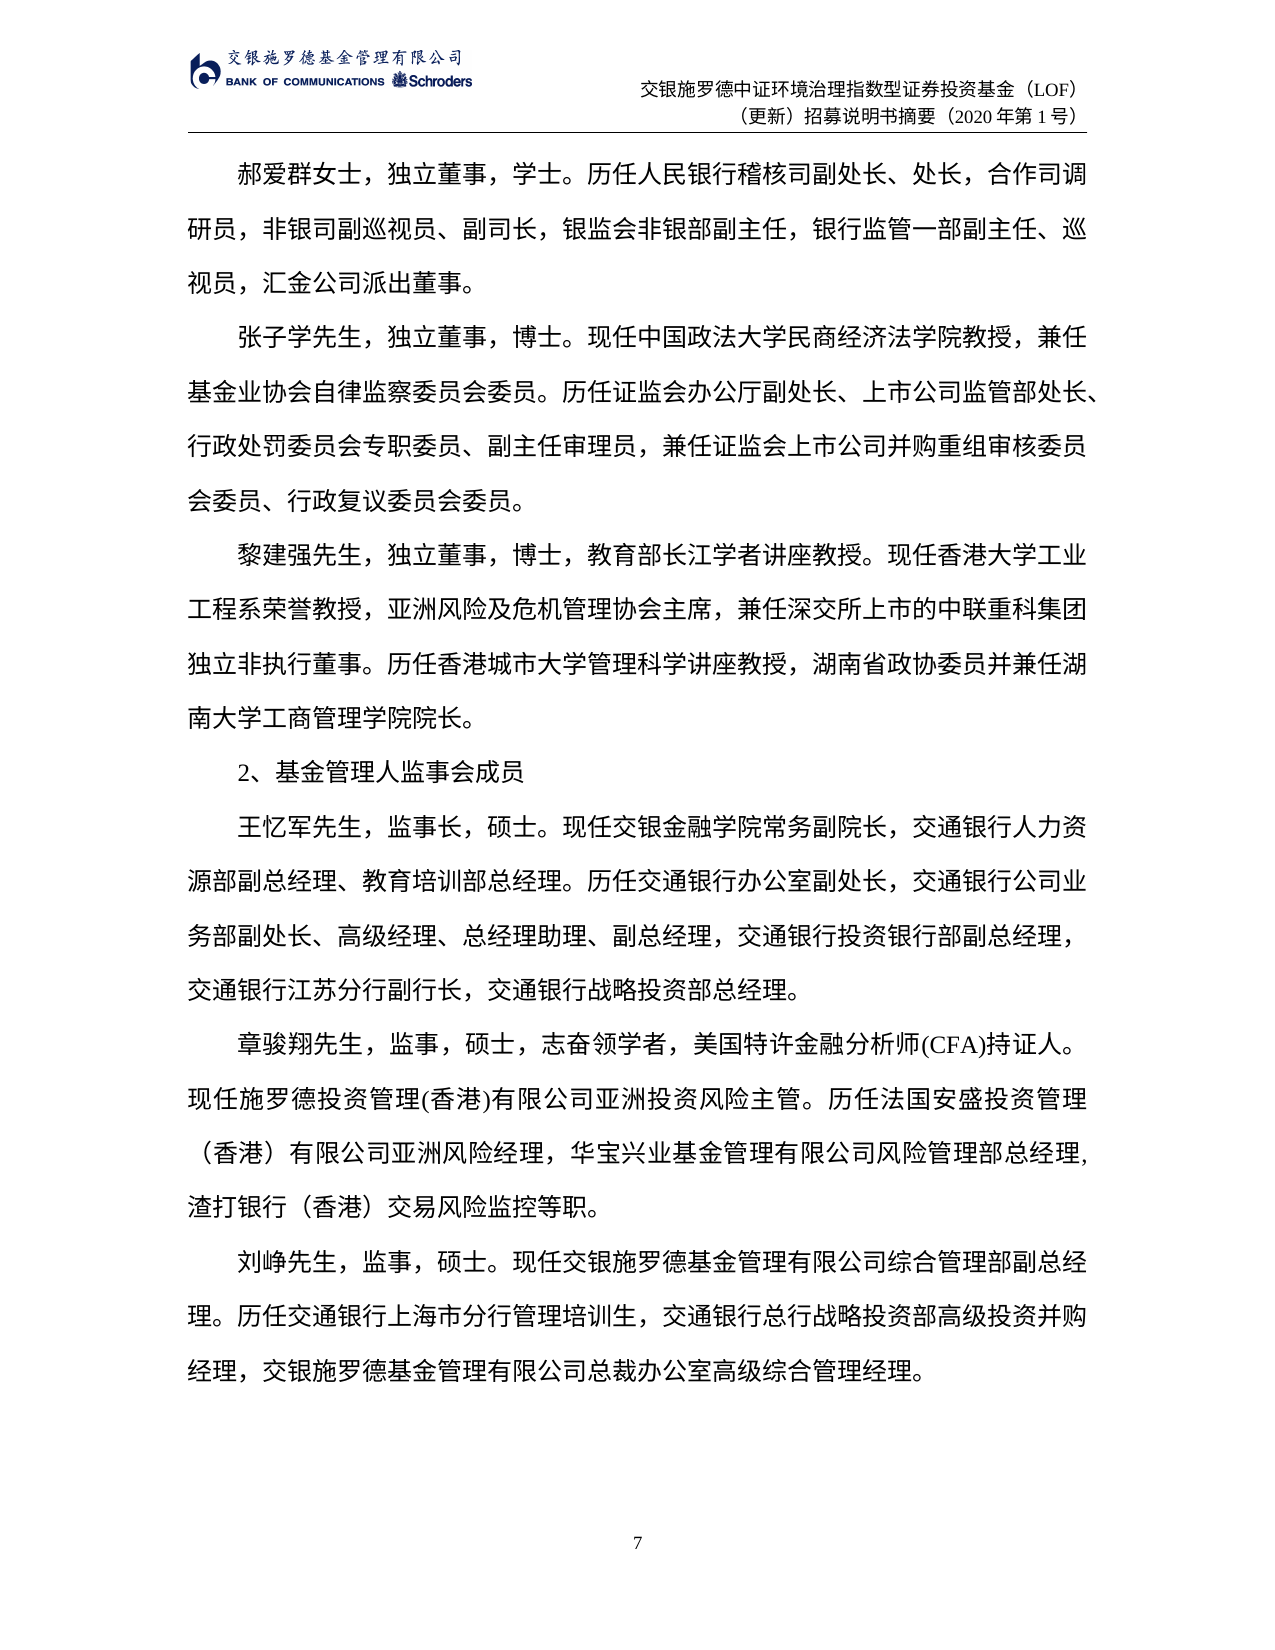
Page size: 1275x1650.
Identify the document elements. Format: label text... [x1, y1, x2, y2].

text 刘峥先生，监事，硕士。现任交银施罗德基金管理有限公司综合管理部副总经理。历任交通银行上海市分行管理培训生，交通银行总行战略投资部高级投资并购经理，交银施罗德基金管理有限公司总裁办公室高级综合管理经理。 [187, 1242, 1087, 1387]
text 张子学先生，独立董事，博士。现任中国政法大学民商经济法学院教授，兼任基金业协会自律监察委员会委员。历任证监会办公厅副处长、上市公司监管部处长、行政处罚委员会专职委员、副主任审理员，兼任证监会上市公司并购重组审核委员会委员、行政复议委员会委员。 [187, 318, 1087, 517]
text 章骏翔先生，监事，硕士，志奋领学者，美国特许金融分析师(CFA)持证人。现任施罗德投资管理(香港)有限公司亚洲投资风险主管。历任法国安盛投资管理（香港）有限公司亚洲风险经理，华宝兴业基金管理有限公司风险管理部总经理,渣打银行（香港）交易风险监控等职。 [187, 1025, 1087, 1224]
text 黎建强先生，独立董事，博士，教育部长江学者讲座教授。现任香港大学工业工程系荣誉教授，亚洲风险及危机管理协会主席，兼任深交所上市的中联重科集团独立非执行董事。历任香港城市大学管理科学讲座教授，湖南省政协委员并兼任湖南大学工商管理学院院长。 [187, 535, 1087, 735]
text 郝爱群女士，独立董事，学士。历任人民银行稽核司副处长、处长，合作司调研员，非银司副巡视员、副司长，银监会非银部副主任，银行监管一部副主任、巡视员，汇金公司派出董事。 [187, 155, 1087, 300]
text 王忆军先生，监事长，硕士。现任交银金融学院常务副院长，交通银行人力资源部副总经理、教育培训部总经理。历任交通银行办公室副处长，交通银行公司业务部副处长、高级经理、总经理助理、副总经理，交通银行投资银行部副总经理，交通银行江苏分行副行长，交通银行战略投资部总经理。 [187, 807, 1087, 1007]
text 2、基金管理人监事会成员 [187, 753, 1087, 789]
picture [190, 50, 472, 89]
